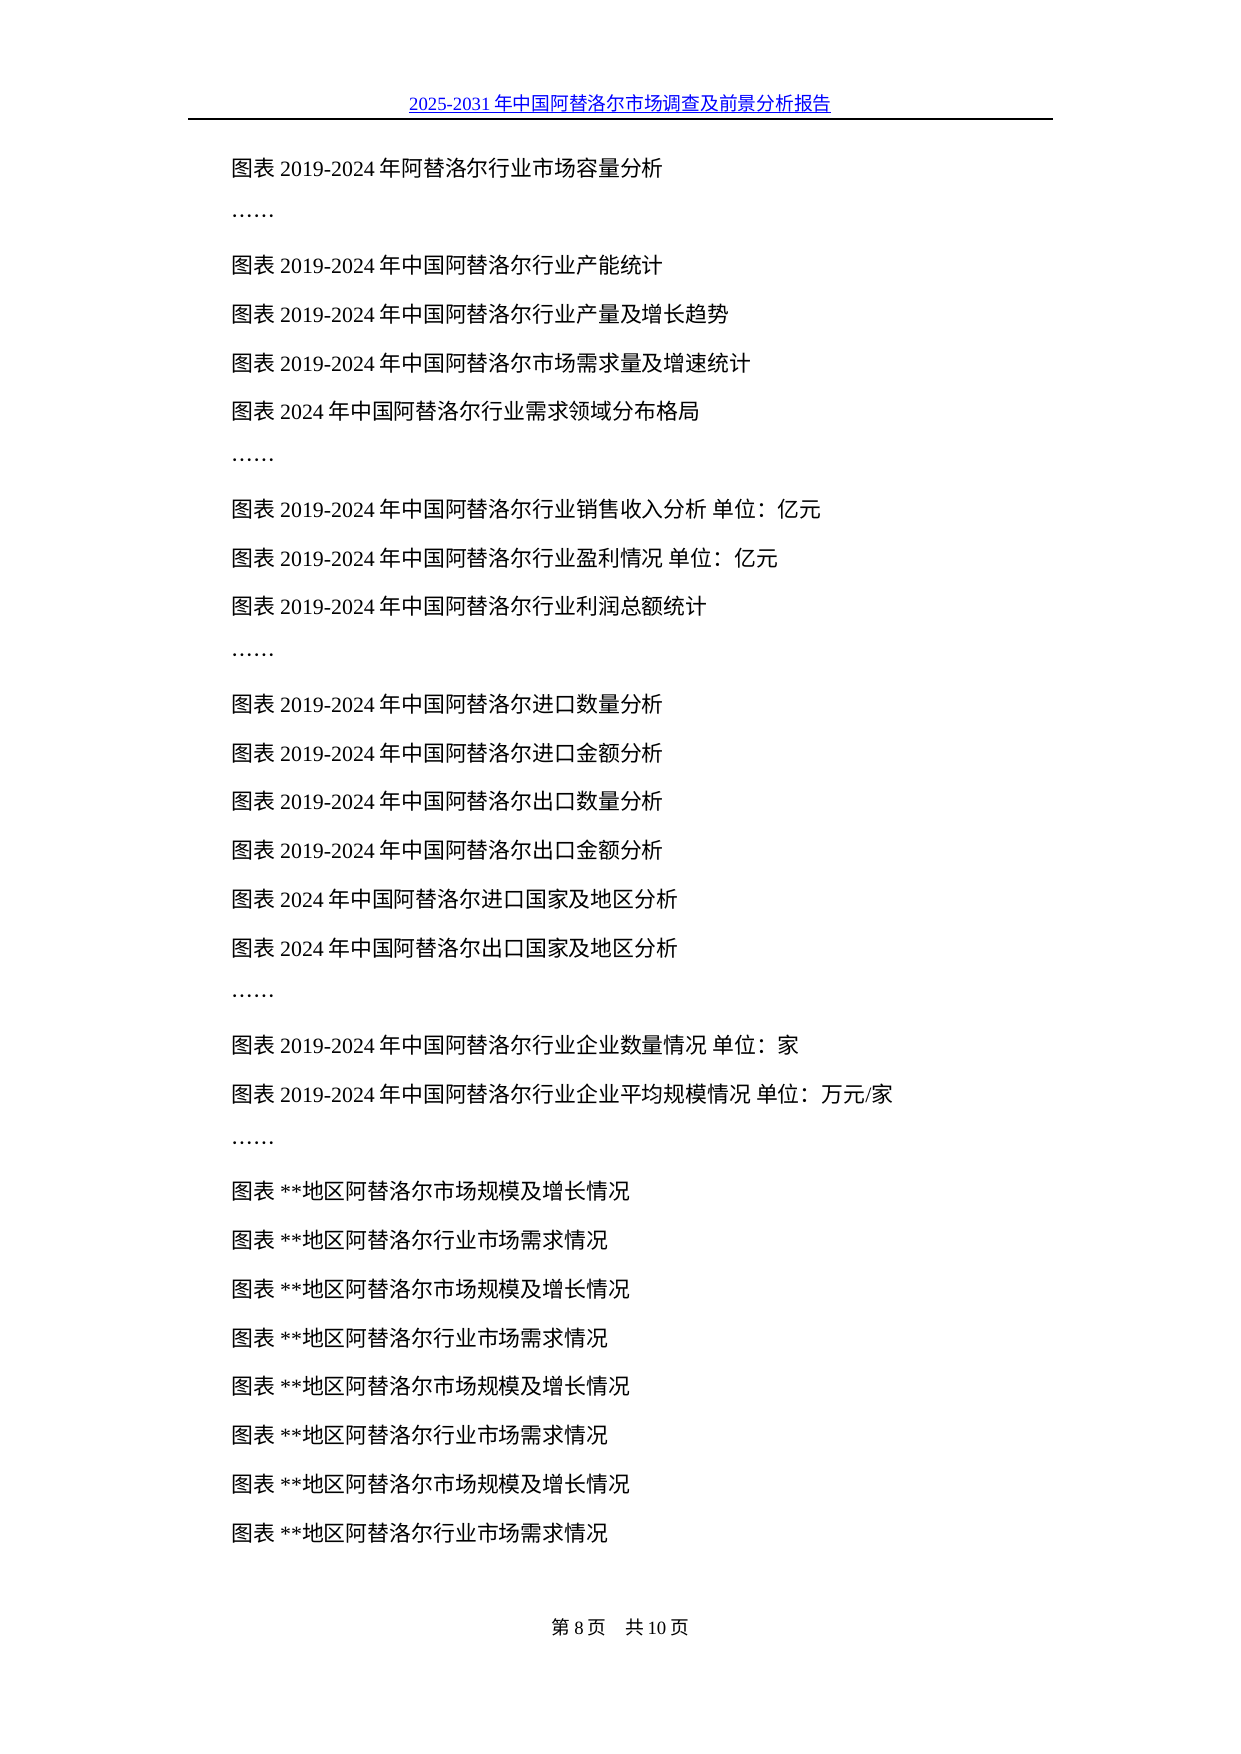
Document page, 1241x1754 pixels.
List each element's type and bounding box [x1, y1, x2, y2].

text [187, 150, 1053, 1548]
